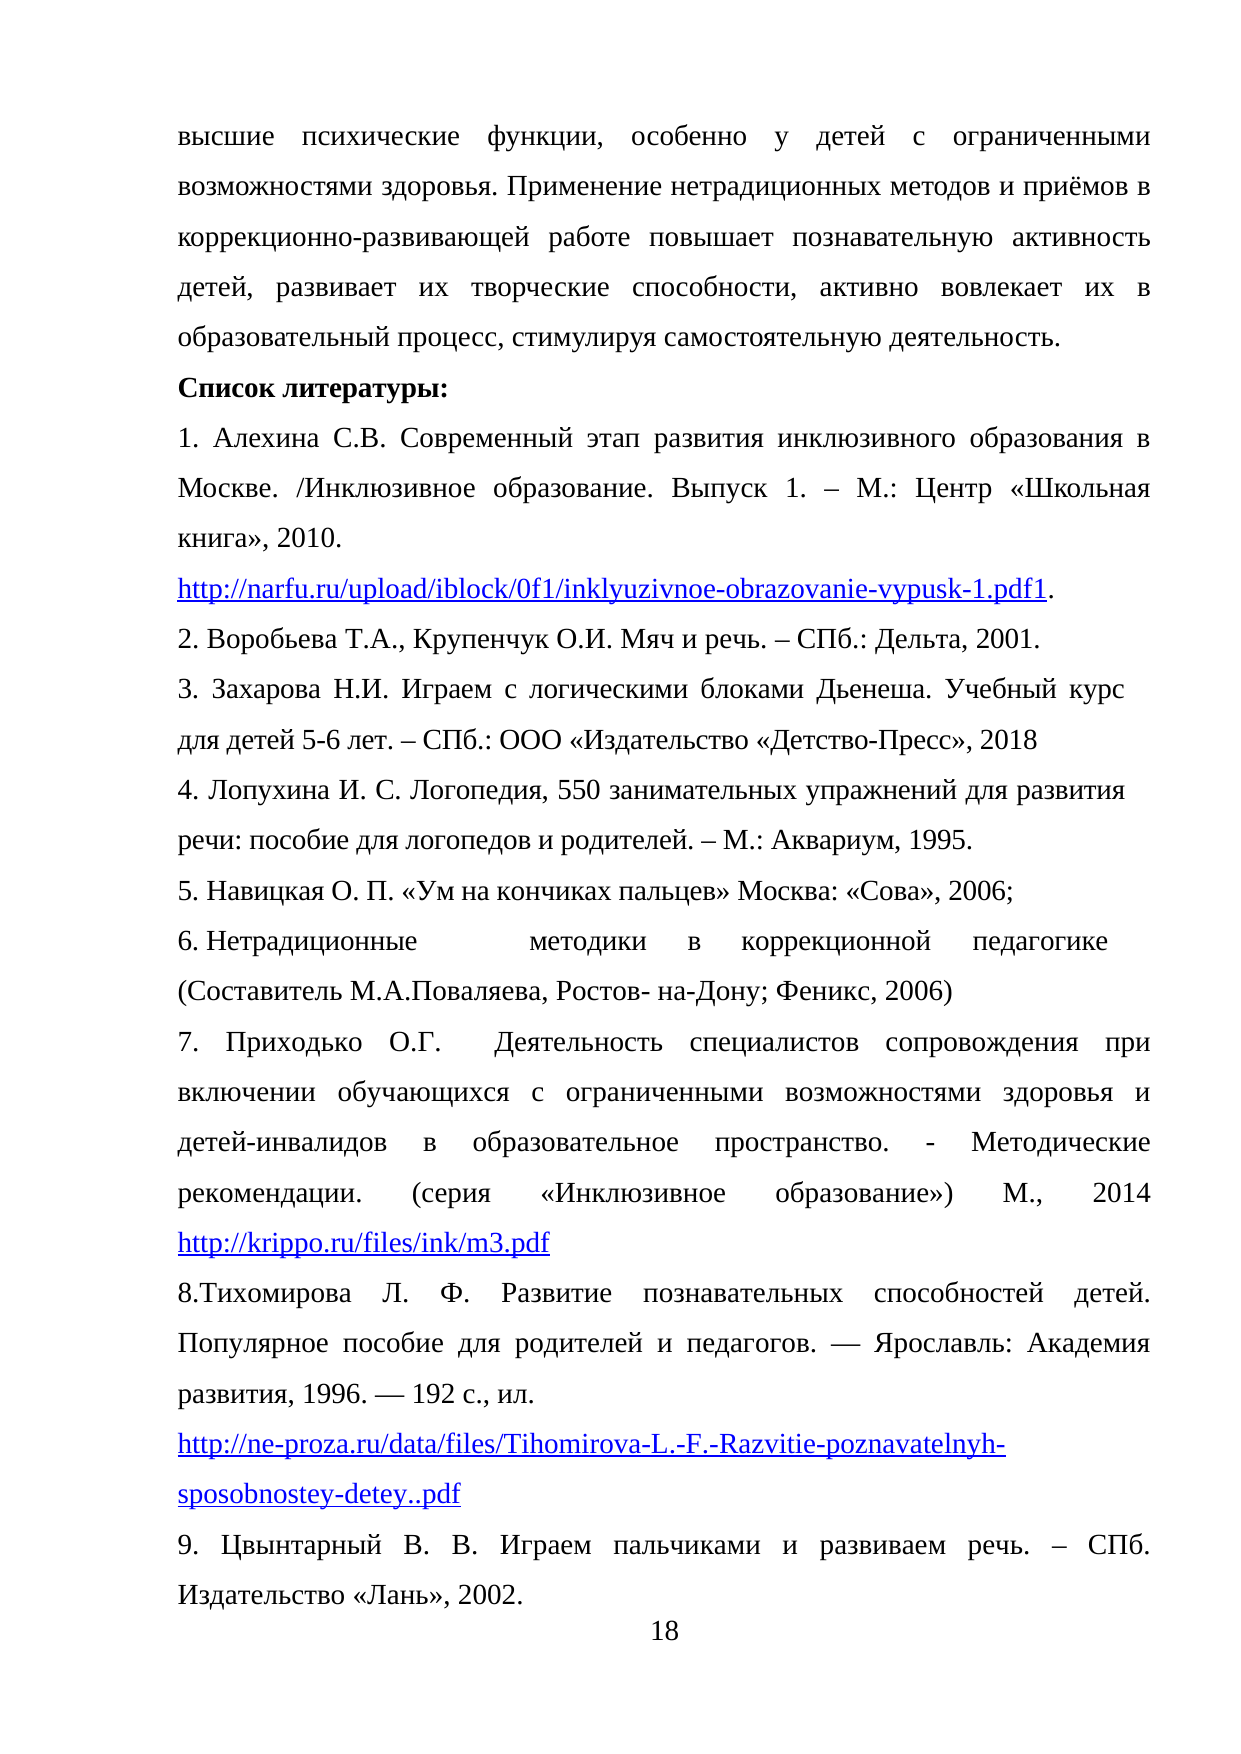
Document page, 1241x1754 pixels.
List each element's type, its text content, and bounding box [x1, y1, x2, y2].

text 3. Захарова Н.И. Играем с логическими блоками Дьенеша. Учебный курс для детей 5-6 лет. – СПб.: ООО «Издательство «Детство-Пресс», 2018 [177, 672, 1125, 755]
text Список литературы: [177, 370, 1152, 403]
text 6. Нетрадиционные методики в коррекционной педагогике (Составитель М.А.Поваляева, Ростов- на-Дону; Феникс, 2006) [177, 923, 1125, 1007]
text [177, 118, 1152, 353]
text 9. Цвынтарный В. В. Играем пальчиками и развиваем речь. – СПб. Издательство «Лань», 2002. [177, 1527, 1152, 1611]
text http://ne-proza.ru/data/files/Tihomirova-L.-F.-Razvitie-poznavatelnyh-sposobnostey-detey..pdf [177, 1426, 1152, 1510]
text 4. Лопухина И. С. Логопедия, 550 занимательных упражнений для развития речи: пособие для логопедов и родителей. – М.: Аквариум, 1995. [177, 772, 1125, 856]
text 5. Навицкая О. П. «Ум на кончиках пальцев» Москва: «Сова», 2006; [177, 873, 1125, 906]
text 7. Приходько О.Г. Деятельность специалистов сопровождения при включении обучающихся с ограниченными возможностями здоровья и детей-инвалидов в образовательное пространство. - Методические рекомендации. (серия «Инклюзивное образование») М., 2014 http://krippo.ru/files/ink/m3.pdf [177, 1024, 1152, 1258]
text 2. Воробьева Т.А., Крупенчук О.И. Мяч и речь. – СПб.: Дельта, 2001. [177, 621, 1152, 655]
text 8.Тихомирова Л. Ф. Развитие познавательных способностей детей. Популярное пособие для родителей и педагогов. — Ярославль: Академия развития, 1996. — 192 с., ил. [177, 1275, 1152, 1409]
text http://narfu.ru/upload/iblock/0f1/inklyuzivnoe-obrazovanie-vypusk-1.pdf1. [177, 571, 1152, 604]
text 1. Алехина С.В. Современный этап развития инклюзивного образования в Москве. /Инклюзивное образование. Выпуск 1. – М.: Центр «Школьная книга», 2010. [177, 420, 1152, 554]
